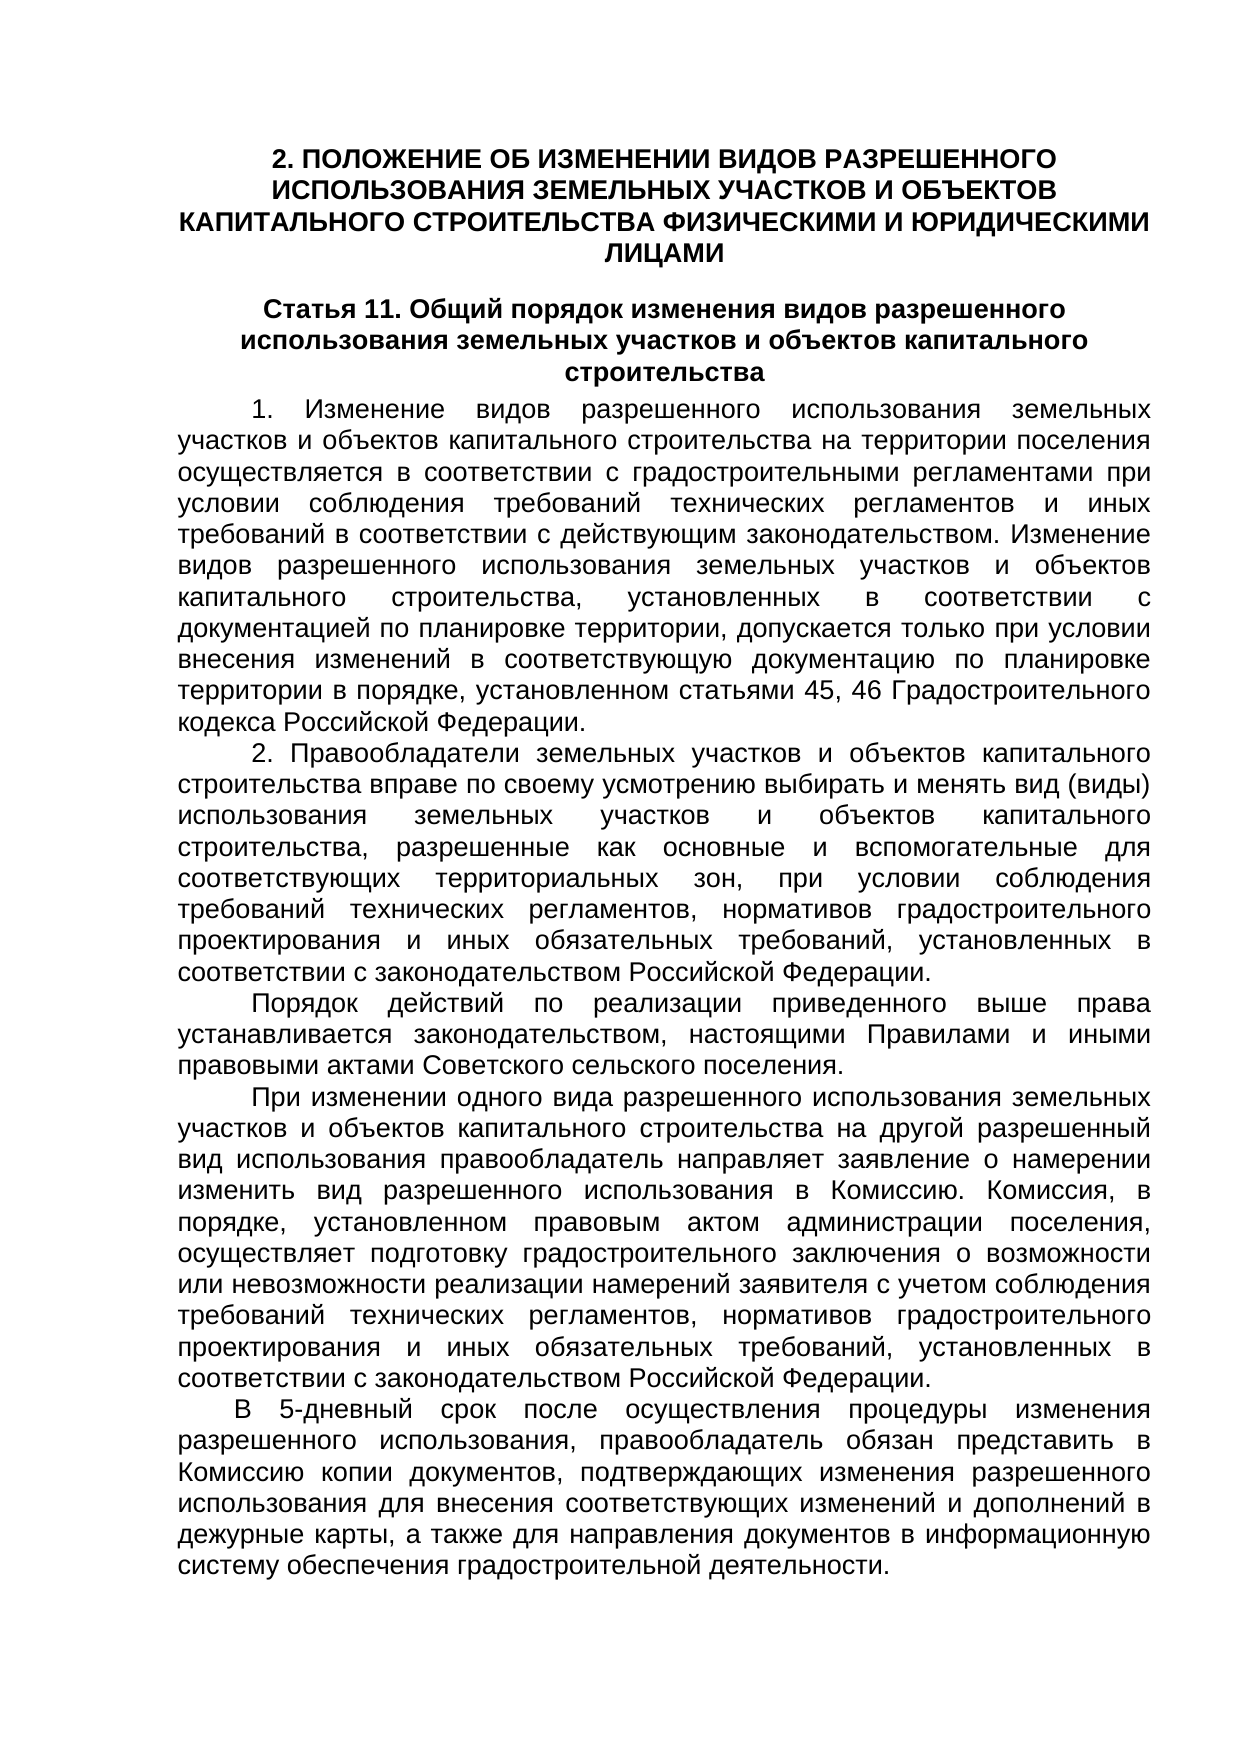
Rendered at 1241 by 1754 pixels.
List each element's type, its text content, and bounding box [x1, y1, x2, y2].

text Порядок действий по реализации приведенного выше права устанавливается законодательством, настоящими Правилами и иными правовыми актами Советского сельского поселения. [177, 987, 1152, 1081]
text В 5-дневный срок после осуществления процедуры изменения разрешенного использования, правообладатель обязан представить в Комиссию копии документов, подтверждающих изменения разрешенного использования для внесения соответствующих изменений и дополнений в дежурные карты, а также для направления документов в информационную систему обеспечения градостроительной деятельности. [177, 1393, 1152, 1581]
text 1. Изменение видов разрешенного использования земельных участков и объектов капитального строительства на территории поселения осуществляется в соответствии с градостроительными регламентами при условии соблюдения требований технических регламентов и иных требований в соответствии с действующим законодательством. Изменение видов разрешенного использования земельных участков и объектов капитального строительства, установленных в соответствии с документацией по планировке территории, допускается только при условии внесения изменений в соответствующую документацию по планировке территории в порядке, установленном статьями 45, 46 Градостроительного кодекса Российской Федерации. [177, 393, 1152, 737]
subtitle Статья 11. Общий порядок изменения видов разрешенного использования земельных участков и объектов капитального строительства [177, 293, 1152, 387]
subtitle 2. ПОЛОЖЕНИЕ ОБ ИЗМЕНЕНИИ ВИДОВ РАЗРЕШЕННОГО ИСПОЛЬЗОВАНИЯ ЗЕМЕЛЬНЫХ УЧАСТКОВ И ОБЪЕКТОВ КАПИТАЛЬНОГО СТРОИТЕЛЬСТВА ФИЗИЧЕСКИМИ И ЮРИДИЧЕСКИМИ ЛИЦАМИ [177, 143, 1152, 268]
text 2. Правообладатели земельных участков и объектов капитального строительства вправе по своему усмотрению выбирать и менять вид (виды) использования земельных участков и объектов капитального строительства, разрешенные как основные и вспомогательные для соответствующих территориальных зон, при условии соблюдения требований технических регламентов, нормативов градостроительного проектирования и иных обязательных требований, установленных в соответствии с законодательством Российской Федерации. [177, 737, 1152, 987]
text При изменении одного вида разрешенного использования земельных участков и объектов капитального строительства на другой разрешенный вид использования правообладатель направляет заявление о намерении изменить вид разрешенного использования в Комиссию. Комиссия, в порядке, установленном правовым актом администрации поселения, осуществляет подготовку градостроительного заключения о возможности или невозможности реализации намерений заявителя с учетом соблюдения требований технических регламентов, нормативов градостроительного проектирования и иных обязательных требований, установленных в соответствии с законодательством Российской Федерации. [177, 1081, 1152, 1393]
